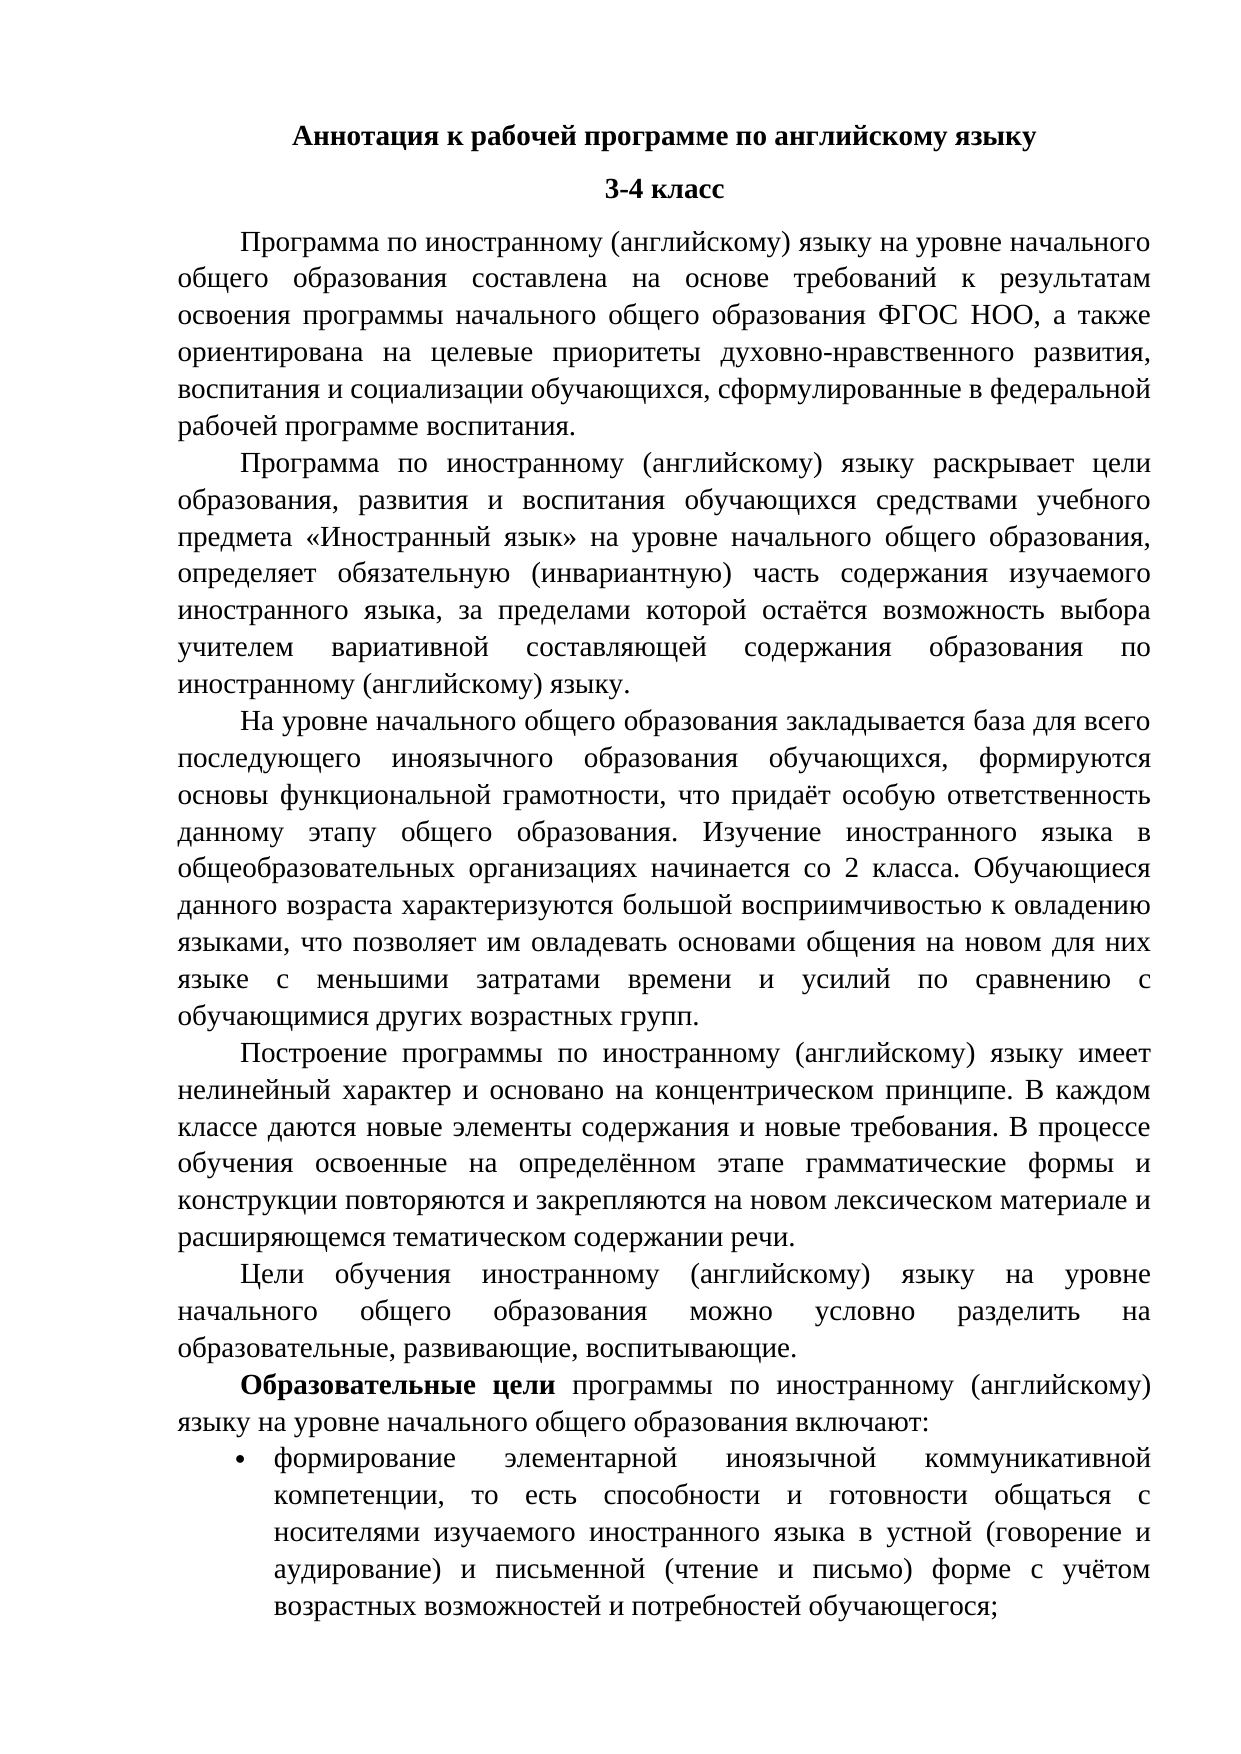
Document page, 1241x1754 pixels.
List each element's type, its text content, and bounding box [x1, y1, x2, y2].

text На уровне начального общего образования закладывается база для всего последующего иноязычного образования обучающихся, формируются основы функциональной грамотности, что придаёт особую ответственность данному этапу общего образования. Изучение иностранного языка в общеобразовательных организациях начинается со 2 класса. Обучающиеся данного возраста характеризуются большой восприимчивостью к овладению языками, что позволяет им овладевать основами общения на новом для них языке с меньшими затратами времени и усилий по сравнению с обучающимися других возрастных групп. [177, 703, 1152, 1032]
text Цели обучения иностранному (английскому) языку на уровне начального общего образования можно условно разделить на образовательные, развивающие, воспитывающие. [177, 1256, 1152, 1363]
text Образовательные цели программы по иностранному (английскому) языку на уровне начального общего образования включают: [177, 1367, 1152, 1437]
text Построение программы по иностранному (английскому) языку имеет нелинейный характер и основано на концентрическом принципе. В каждом классе даются новые элементы содержания и новые требования. В процессе обучения освоенные на определённом этапе грамматические формы и конструкции повторяются и закрепляются на новом лексическом материале и расширяющемся тематическом содержании речи. [177, 1035, 1152, 1253]
text Программа по иностранному (английскому) языку на уровне начального общего образования составлена на основе требований к результатам освоения программы начального общего образования ФГОС НОО, а также ориентирована на целевые приоритеты духовно-нравственного развития, воспитания и социализации обучающихся, сформулированные в федеральной рабочей программе воспитания. [177, 224, 1152, 442]
text Программа по иностранному (английскому) языку раскрывает цели образования, развития и воспитания обучающихся средствами учебного предмета «Иностранный язык» на уровне начального общего образования, определяет обязательную (инвариантную) часть содержания изучаемого иностранного языка, за пределами которой остаётся возможность выбора учителем вариативной составляющей содержания образования по иностранному (английскому) языку. [177, 445, 1152, 700]
text Аннотация к рабочей программе по английскому языку [177, 118, 1152, 152]
text 3-4 класс [177, 171, 1152, 204]
list формирование элементарной иноязычной коммуникативной компетенции, то есть способности и готовности общаться с носителями изучаемого иностранного языка в устной (говорение и аудирование) и письменной (чтение и письмо) форме с учётом возрастных возможностей и потребностей обучающегося; [236, 1441, 1152, 1622]
